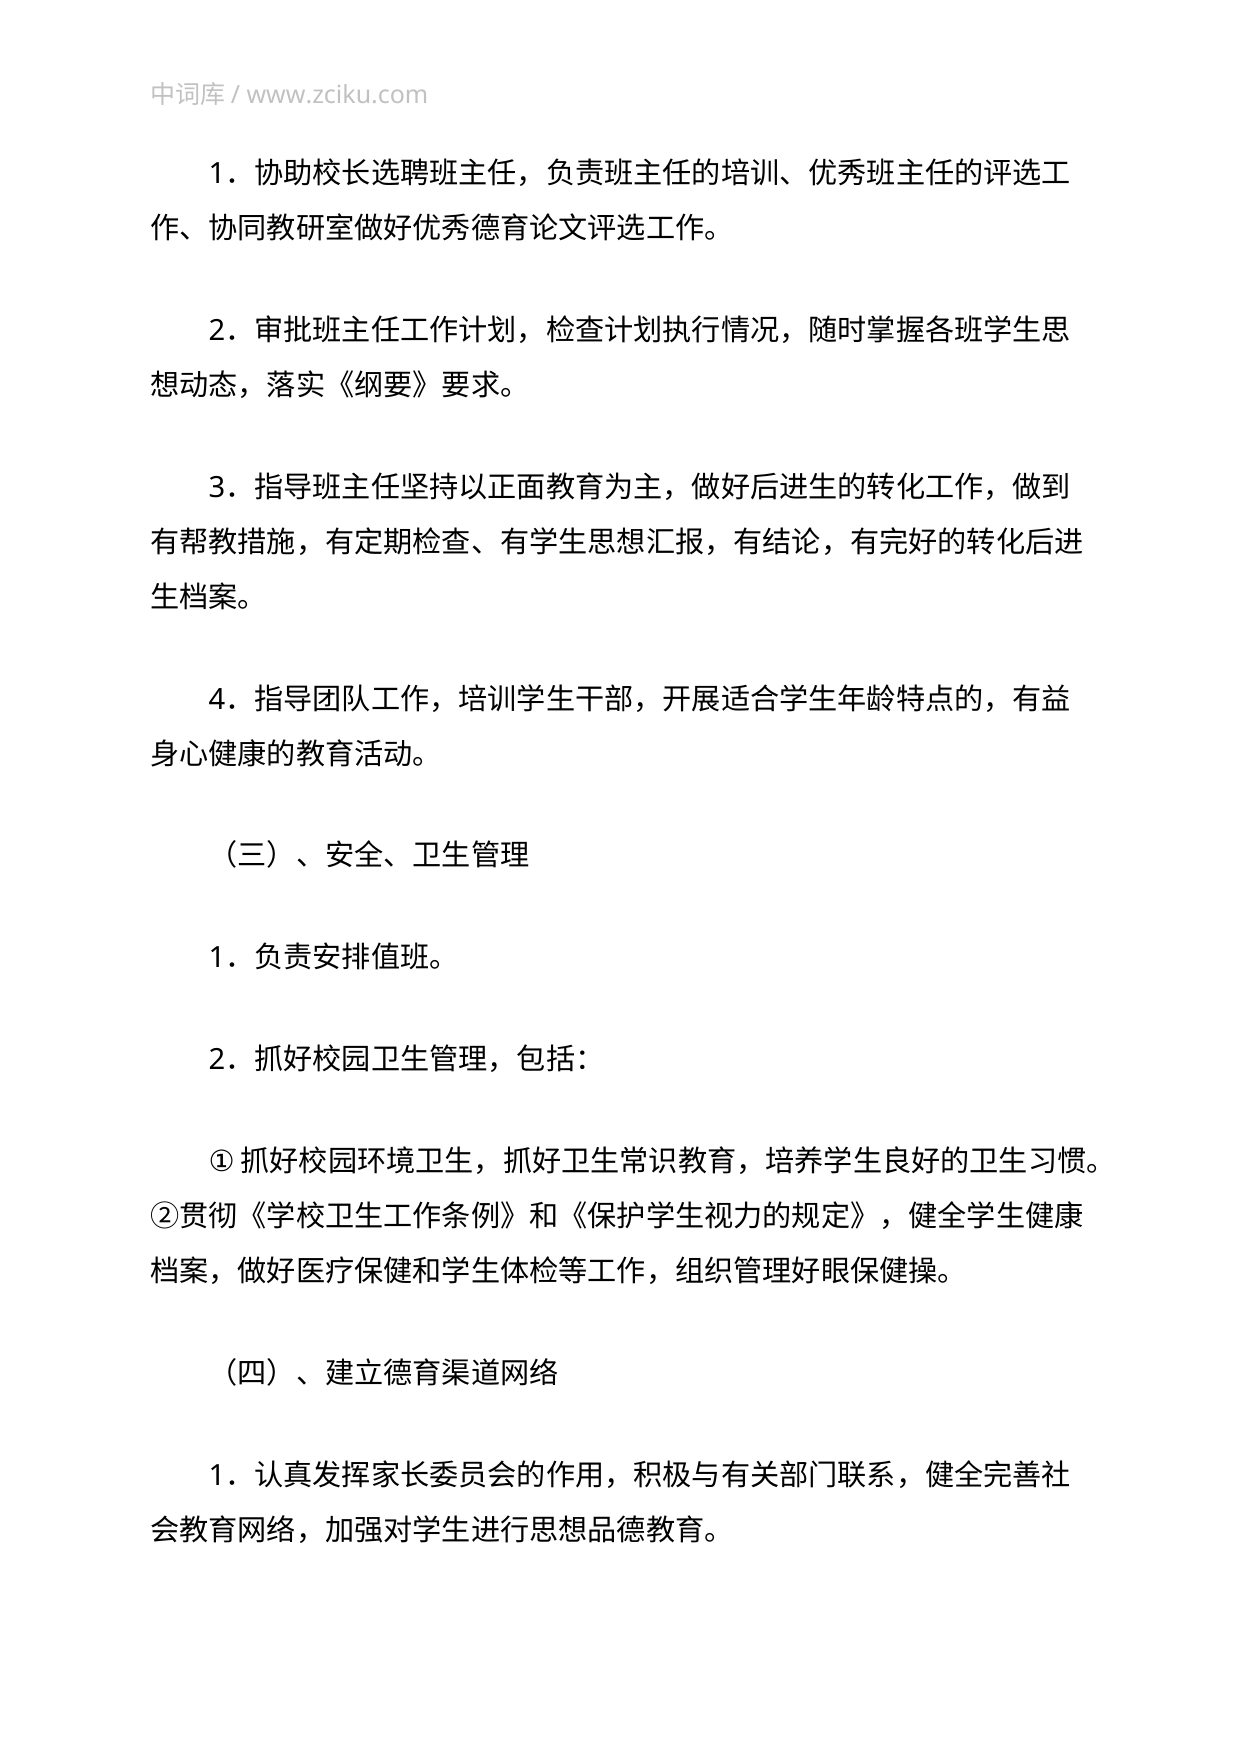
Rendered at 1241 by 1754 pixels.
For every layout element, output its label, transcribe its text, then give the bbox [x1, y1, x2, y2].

text （三）、安全、卫生管理 [150, 832, 1090, 874]
text 3．指导班主任坚持以正面教育为主，做好后进生的转化工作，做到有帮教措施，有定期检查、有学生思想汇报，有结论，有完好的转化后进生档案。 [150, 463, 1090, 616]
text 2．审批班主任工作计划，检查计划执行情况，随时掌握各班学生思想动态，落实《纲要》要求。 [150, 307, 1090, 404]
text 1．协助校长选聘班主任，负责班主任的培训、优秀班主任的评选工作、协同教研室做好优秀德育论文评选工作。 [150, 150, 1090, 247]
text 1．认真发挥家长委员会的作用，积极与有关部门联系，健全完善社会教育网络，加强对学生进行思想品德教育。 [150, 1451, 1090, 1548]
text 2．抓好校园卫生管理，包括： [150, 1036, 1090, 1078]
text 4．指导团队工作，培训学生干部，开展适合学生年龄特点的，有益身心健康的教育活动。 [150, 675, 1090, 772]
text （四）、建立德育渠道网络 [150, 1349, 1090, 1392]
text ①抓好校园环境卫生，抓好卫生常识教育，培养学生良好的卫生习惯。②贯彻《学校卫生工作条例》和《保护学生视力的规定》，健全学生健康档案，做好医疗保健和学生体检等工作，组织管理好眼保健操。 [150, 1138, 1090, 1290]
text 1．负责安排值班。 [150, 934, 1090, 976]
